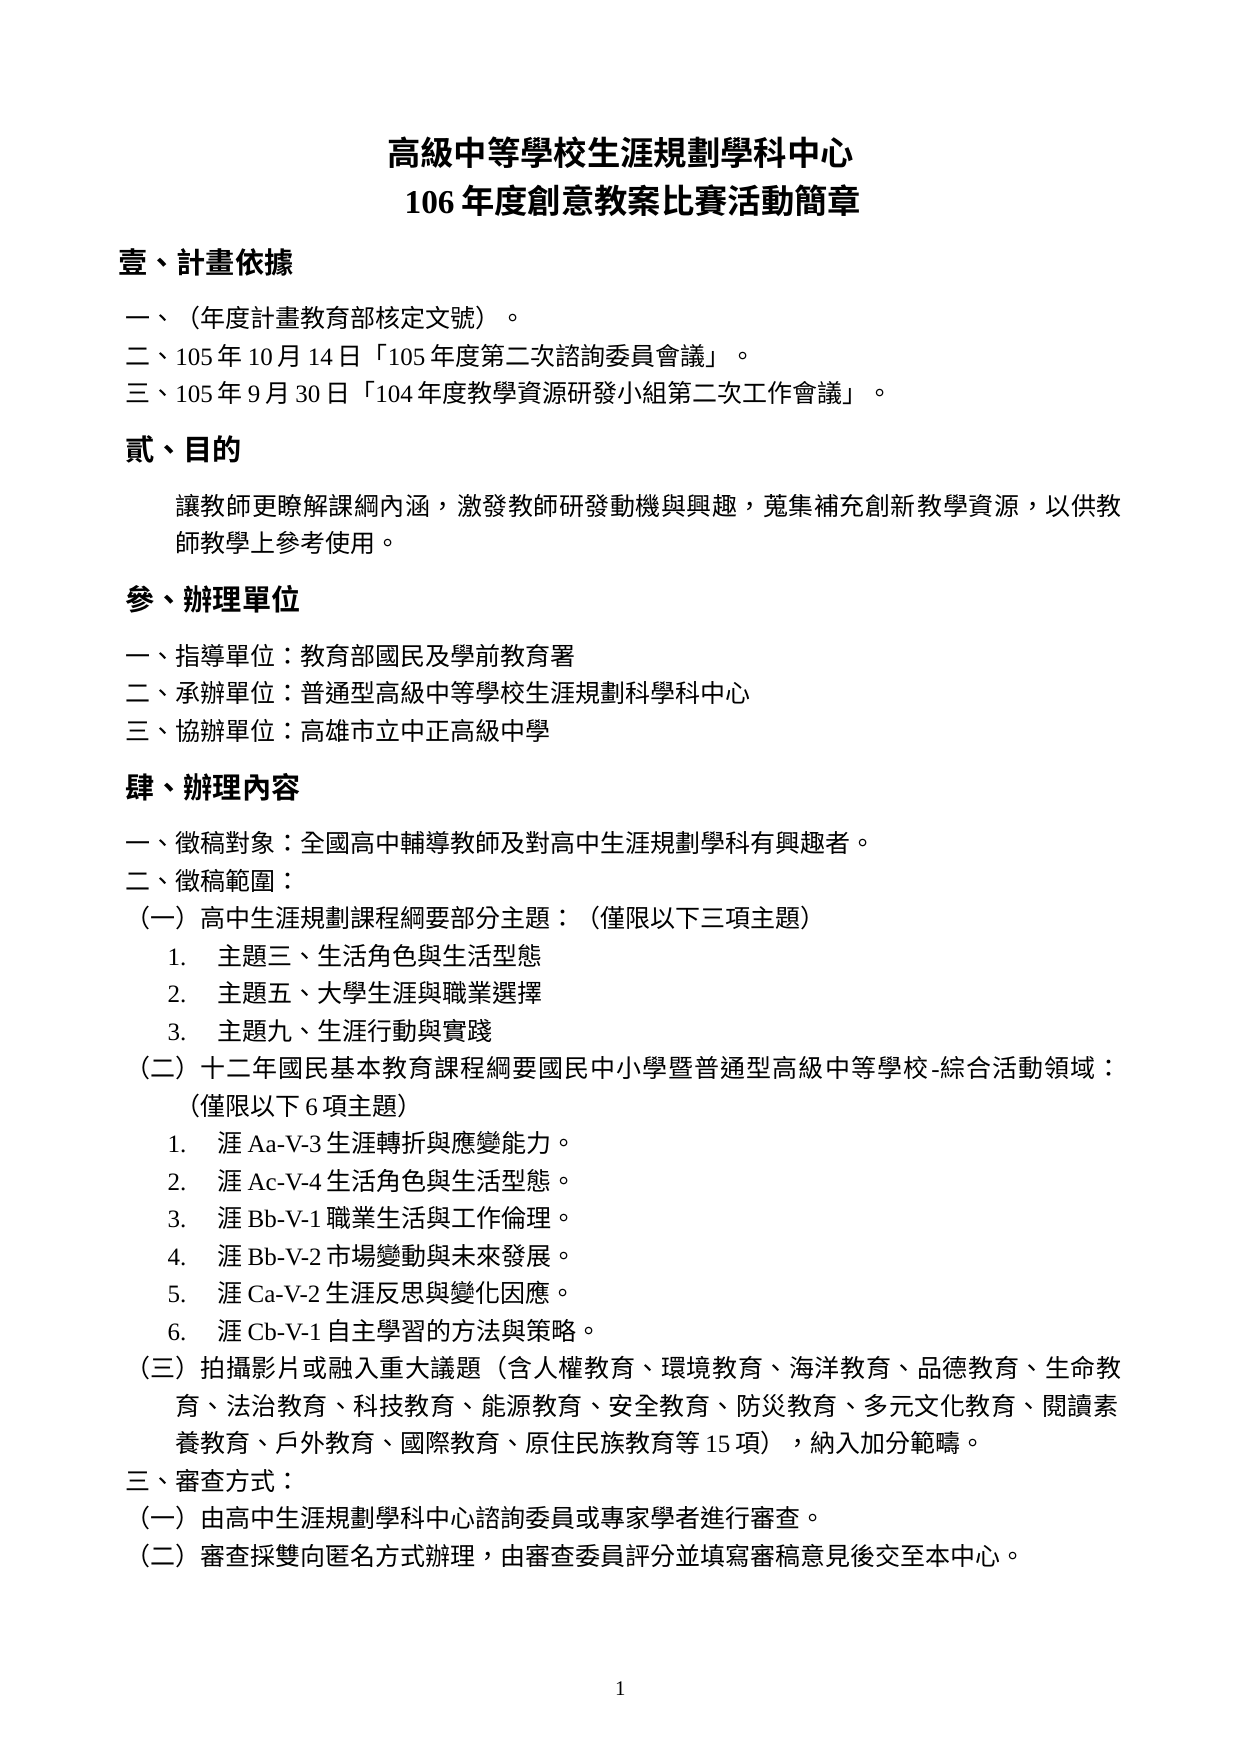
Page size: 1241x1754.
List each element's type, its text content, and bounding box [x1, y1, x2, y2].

list 涯Cb-V-1自主學習的方法與策略。 [167, 1310, 1122, 1348]
list （年度計畫教育部核定文號）。 [125, 298, 1122, 335]
list 目的 [125, 410, 1122, 485]
text 高級中等學校生涯規劃學科中心 [118, 127, 1122, 175]
list 105年9月30日「104年度教學資源研發小組第二次工作會議」。 [125, 373, 1122, 410]
list 徵稿範圍： [125, 860, 1122, 898]
list 辦理內容 [125, 748, 1122, 823]
list 主題五、大學生涯與職業選擇 [167, 973, 1122, 1010]
list 主題三、生活角色與生活型態 [167, 935, 1122, 973]
list 審查方式： [125, 1460, 1122, 1498]
list 涯Bb-V-1職業生活與工作倫理。 [167, 1198, 1122, 1235]
list 拍攝影片或融入重大議題（含人權教育、環境教育、海洋教育、品德教育、生命教育、法治教育、科技教育、能源教育、安全教育、防災教育、多元文化教育、閱讀素養教育、戶外教育、國際教育、原住民族教育等15項），納入加分範疇。 [125, 1348, 1122, 1460]
list 涯Ca-V-2生涯反思與變化因應。 [167, 1273, 1122, 1310]
list 高中生涯規劃課程綱要部分主題：（僅限以下三項主題） [125, 898, 1122, 935]
list 由高中生涯規劃學科中心諮詢委員或專家學者進行審查。 [125, 1498, 1122, 1535]
list 承辦單位：普通型高級中等學校生涯規劃科學科中心 [125, 673, 1122, 710]
text 讓教師更瞭解課綱內涵，激發教師研發動機與興趣，蒐集補充創新教學資源，以供教師教學上參考使用。 [175, 485, 1122, 560]
text 106年度創意教案比賽活動簡章 [118, 175, 1122, 223]
list 105年10月14日「105年度第二次諮詢委員會議」。 [125, 335, 1122, 373]
list 指導單位：教育部國民及學前教育署 [125, 635, 1122, 673]
list 協辦單位：高雄市立中正高級中學 [125, 710, 1122, 748]
list 辦理單位 [125, 560, 1122, 635]
list 十二年國民基本教育課程綱要國民中小學暨普通型高級中等學校-綜合活動領域：（僅限以下6項主題） [125, 1048, 1122, 1123]
list 徵稿對象：全國高中輔導教師及對高中生涯規劃學科有興趣者。 [125, 823, 1122, 860]
list 審查採雙向匿名方式辦理，由審查委員評分並填寫審稿意見後交至本中心。 [125, 1535, 1122, 1573]
text 壹、計畫依據 [118, 223, 1122, 298]
list 涯Ac-V-4生活角色與生活型態。 [167, 1160, 1122, 1198]
list 涯Aa-V-3生涯轉折與應變能力。 [167, 1123, 1122, 1160]
list 涯Bb-V-2市場變動與未來發展。 [167, 1235, 1122, 1273]
list 主題九、生涯行動與實踐 [167, 1010, 1122, 1048]
